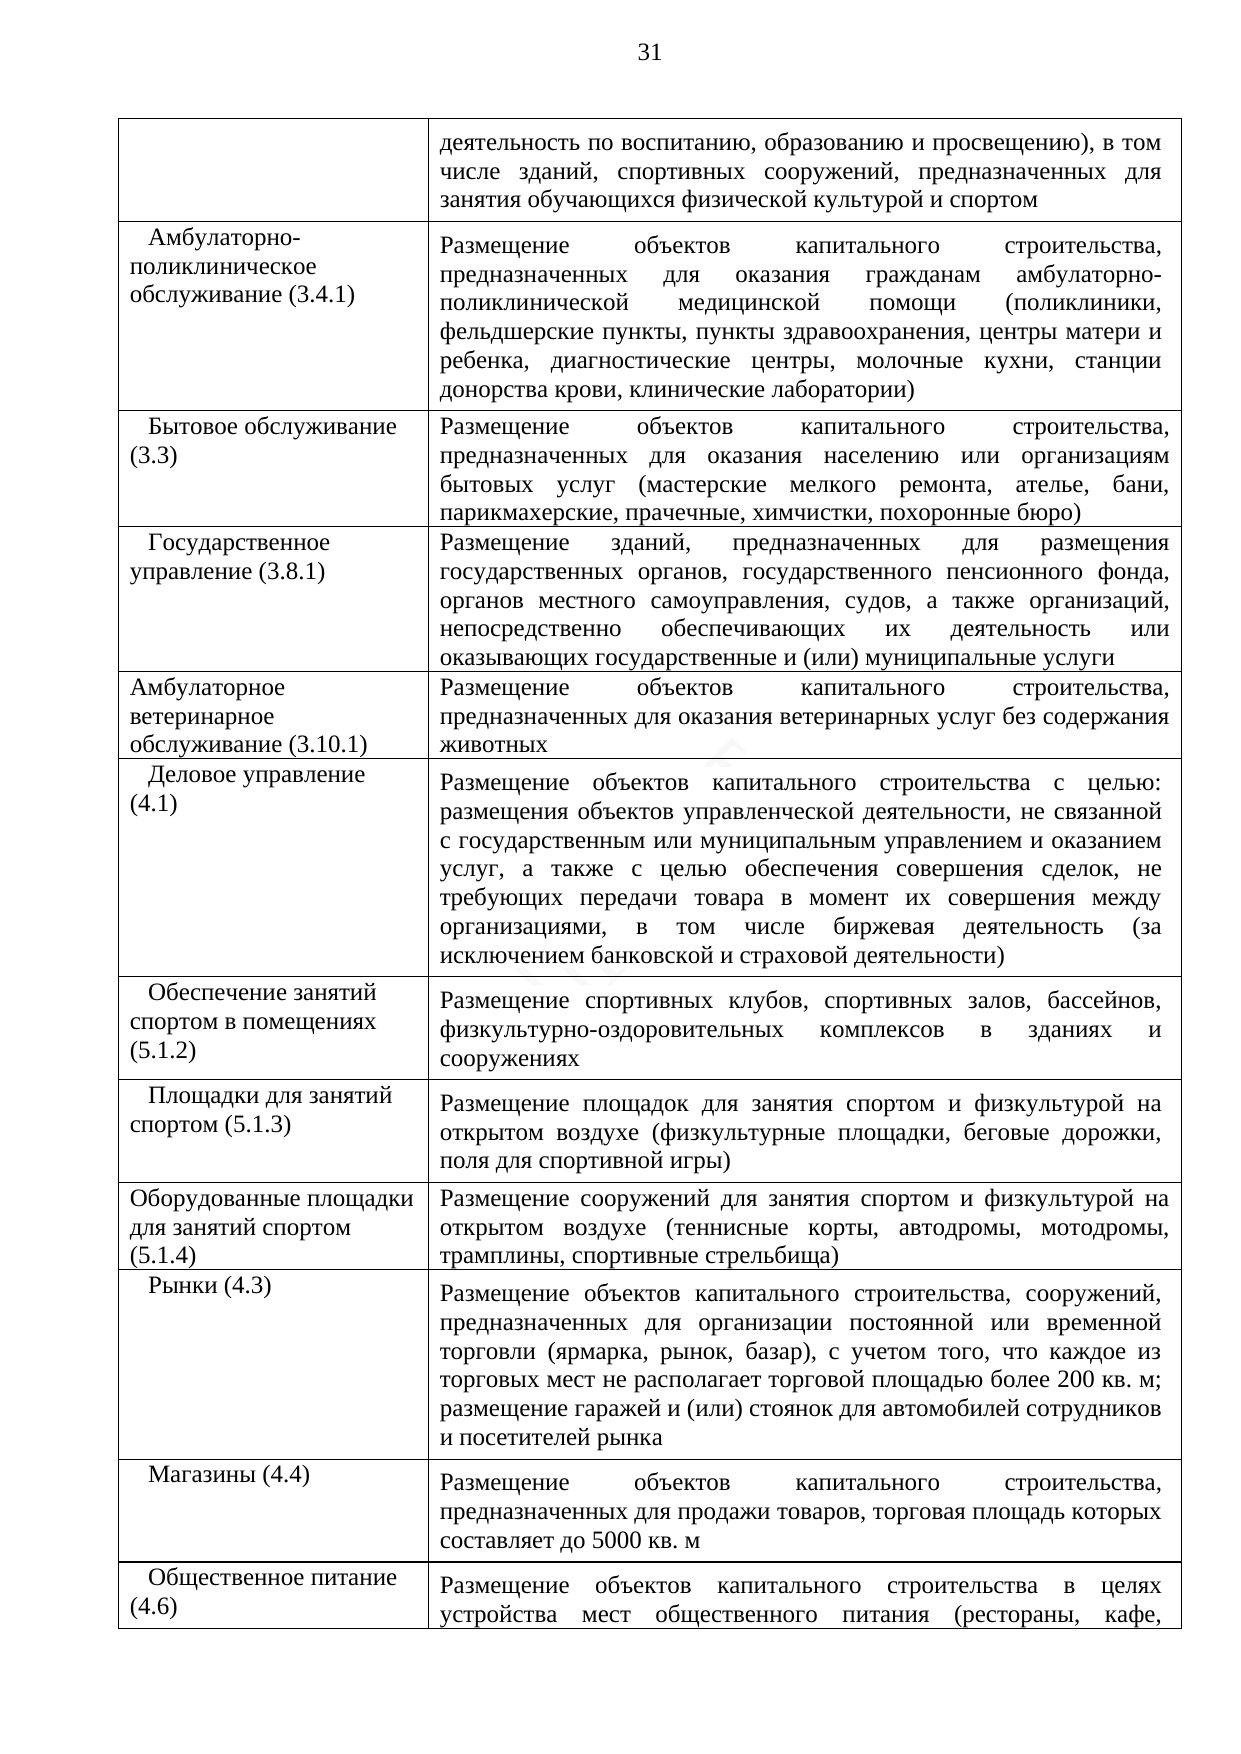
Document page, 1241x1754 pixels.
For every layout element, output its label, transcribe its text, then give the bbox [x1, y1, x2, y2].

table_cell Размещение объектов капитального строительства, сооружений, предназначенных для организации постоянной или временной торговли (ярмарка, рынок, базар), с учетом того, что каждое из торговых мест не располагает торговой площадью более 200 кв. м; размещение гаражей и (или) стоянок для автомобилей сотрудников и посетителей рынка [429, 1270, 1181, 1458]
table_cell Обеспечение занятий спортом в помещениях (5.1.2) [119, 977, 428, 1079]
table_cell Размещение объектов капитального строительства с целью: размещения объектов управленческой деятельности, не связанной с государственным или муниципальным управлением и оказанием услуг, а также с целью обеспечения совершения сделок, не требующих передачи товара в момент их совершения между организациями, в том числе биржевая деятельность (за исключением банковской и страховой деятельности) [429, 759, 1181, 976]
table_cell Размещение объектов капитального строительства, предназначенных для оказания гражданам амбулаторно-поликлинической медицинской помощи (поликлиники, фельдшерские пункты, пункты здравоохранения, центры матери и ребенка, диагностические центры, молочные кухни, станции донорства крови, клинические лаборатории) [429, 222, 1181, 410]
table_cell Размещение объектов капитального строительства, предназначенных для продажи товаров, торговая площадь которых составляет до 5000 кв. м [429, 1460, 1181, 1561]
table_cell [119, 119, 428, 221]
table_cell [429, 1563, 1181, 1628]
table_cell Размещение зданий, предназначенных для размещения государственных органов, государственного пенсионного фонда, органов местного самоуправления, судов, а также организаций, непосредственно обеспечивающих их деятельность или оказывающих государственные и (или) муниципальные услуги [429, 527, 1181, 671]
table_cell Амбулаторное ветеринарное обслуживание (3.10.1) [119, 672, 428, 758]
table_cell Размещение спортивных клубов, спортивных залов, бассейнов, физкультурно-оздоровительных комплексов в зданиях и сооружениях [429, 977, 1181, 1079]
table_cell Деловое управление (4.1) [119, 759, 428, 976]
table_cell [119, 1563, 428, 1628]
table_cell Государственное управление (3.8.1) [119, 527, 428, 671]
table_cell Амбулаторно-поликлиническое обслуживание (3.4.1) [119, 222, 428, 410]
table_cell Размещение объектов капитального строительства, предназначенных для оказания населению или организациям бытовых услуг (мастерские мелкого ремонта, ателье, бани, парикмахерские, прачечные, химчистки, похоронные бюро) [429, 411, 1181, 526]
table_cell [429, 119, 1181, 221]
table_cell Рынки (4.3) [119, 1270, 428, 1458]
table_cell Бытовое обслуживание (3.3) [119, 411, 428, 526]
table_cell Размещение площадок для занятия спортом и физкультурой на открытом воздухе (физкультурные площадки, беговые дорожки, поля для спортивной игры) [429, 1080, 1181, 1182]
table_cell Оборудованные площадки для занятий спортом (5.1.4) [119, 1183, 428, 1269]
table_cell Размещение объектов капитального строительства, предназначенных для оказания ветеринарных услуг без содержания животных [429, 672, 1181, 758]
table_cell Площадки для занятий спортом (5.1.3) [119, 1080, 428, 1182]
table_cell Магазины (4.4) [119, 1460, 428, 1561]
table_cell Размещение сооружений для занятия спортом и физкультурой на открытом воздухе (теннисные корты, автодромы, мотодромы, трамплины, спортивные стрельбища) [429, 1183, 1181, 1269]
